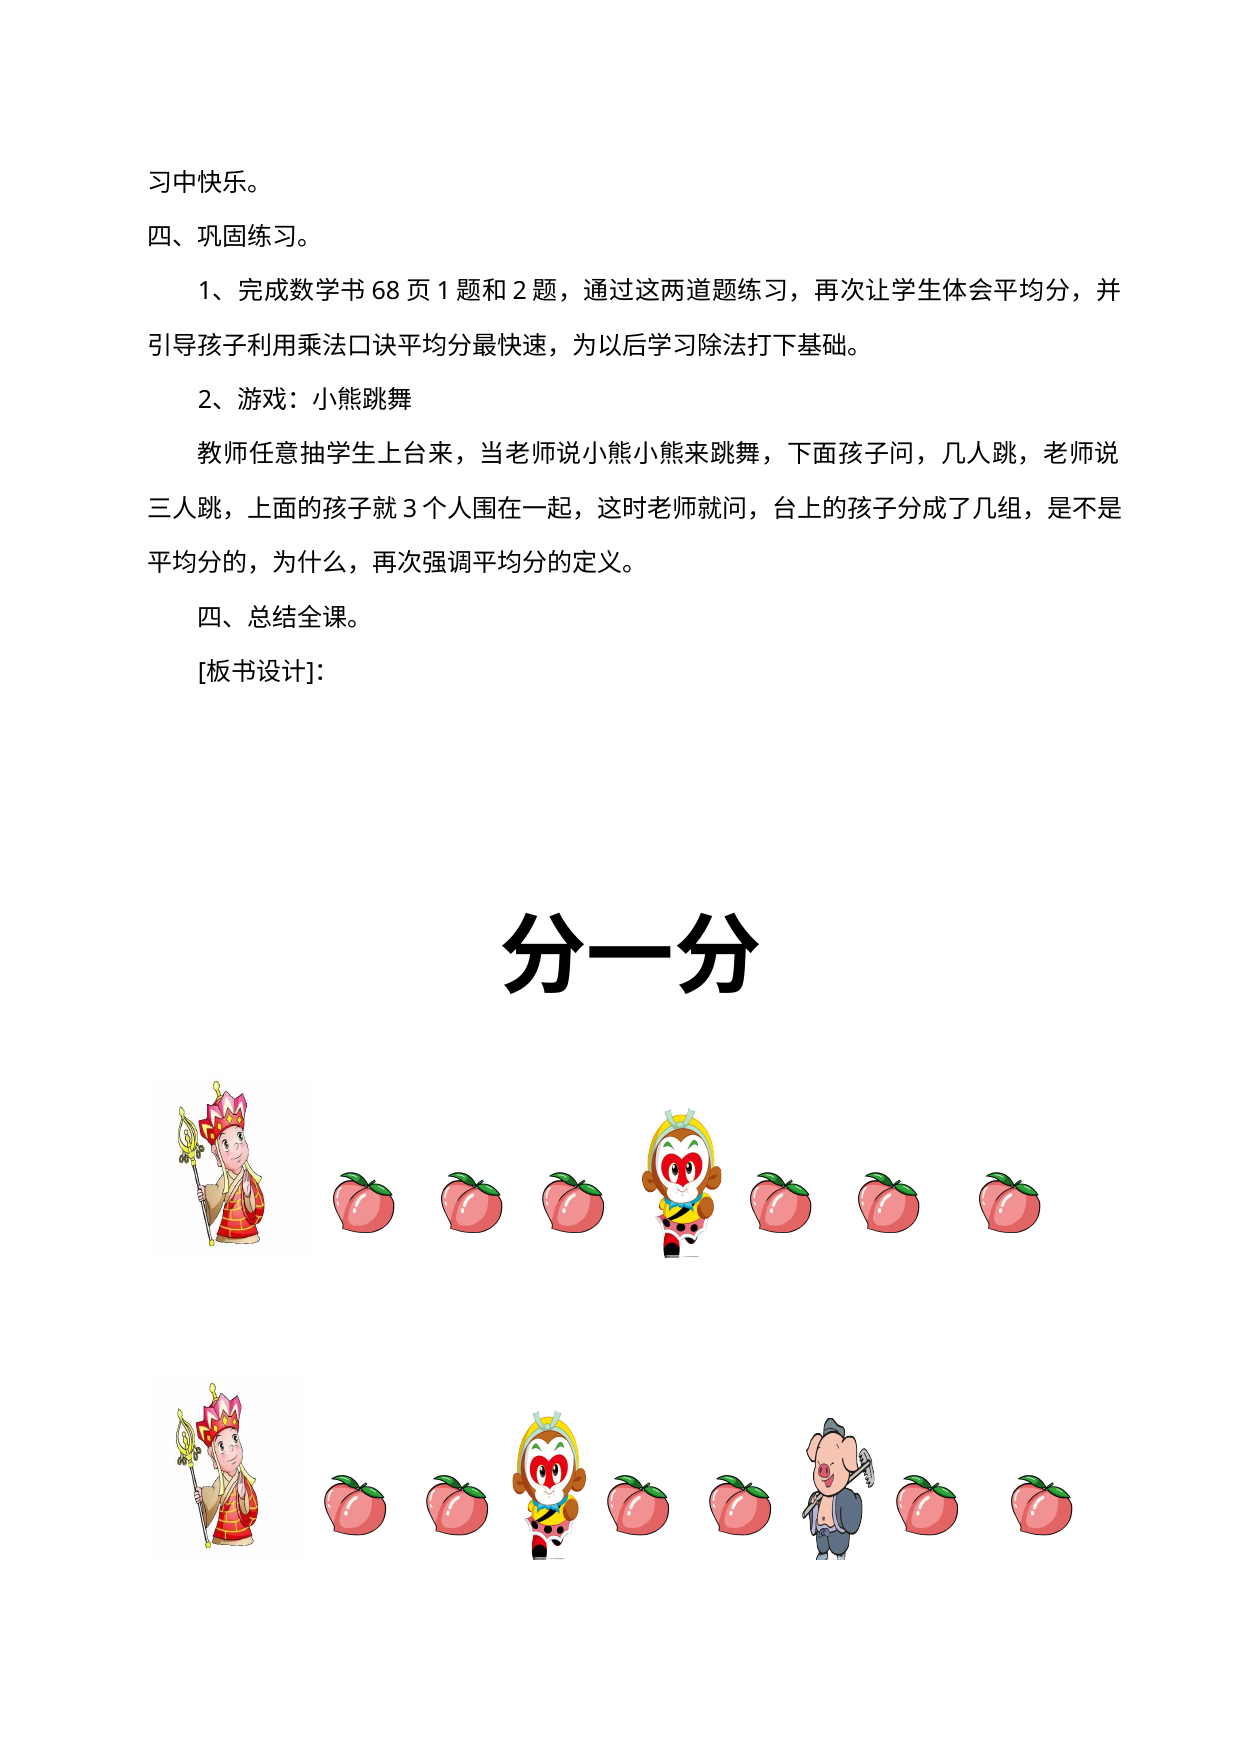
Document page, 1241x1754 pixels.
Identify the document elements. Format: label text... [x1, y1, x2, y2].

picture [512, 1409, 790, 1560]
picture [836, 1156, 938, 1258]
picture [989, 1458, 1091, 1560]
picture [147, 1074, 413, 1258]
text 四、巩固练习。 [148, 216, 1122, 253]
text 2、游戏：小熊跳舞 [148, 379, 1122, 416]
picture [728, 1156, 830, 1258]
text 分一分 [148, 884, 1122, 1011]
text 1、完成数学书68页1题和2题，通过这两道题练习，再次让学生体会平均分，并引导孩子利用乘法口诀平均分最快速，为以后学习除法打下基础。 [148, 271, 1122, 361]
picture [419, 1156, 623, 1258]
text [板书设计]： [148, 651, 1122, 688]
text 四、总结全课。 [148, 597, 1122, 633]
picture [957, 1156, 1059, 1258]
picture [147, 1376, 507, 1560]
picture [642, 1107, 722, 1258]
text 教师任意抽学生上台来，当老师说小熊小熊来跳舞，下面孩子问，几人跳，老师说三人跳，上面的孩子就3个人围在一起，这时老师就问，台上的孩子分成了几组，是不是平均分的，为什么，再次强调平均分的定义。 [148, 434, 1122, 579]
picture [802, 1418, 977, 1560]
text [148, 162, 1122, 198]
